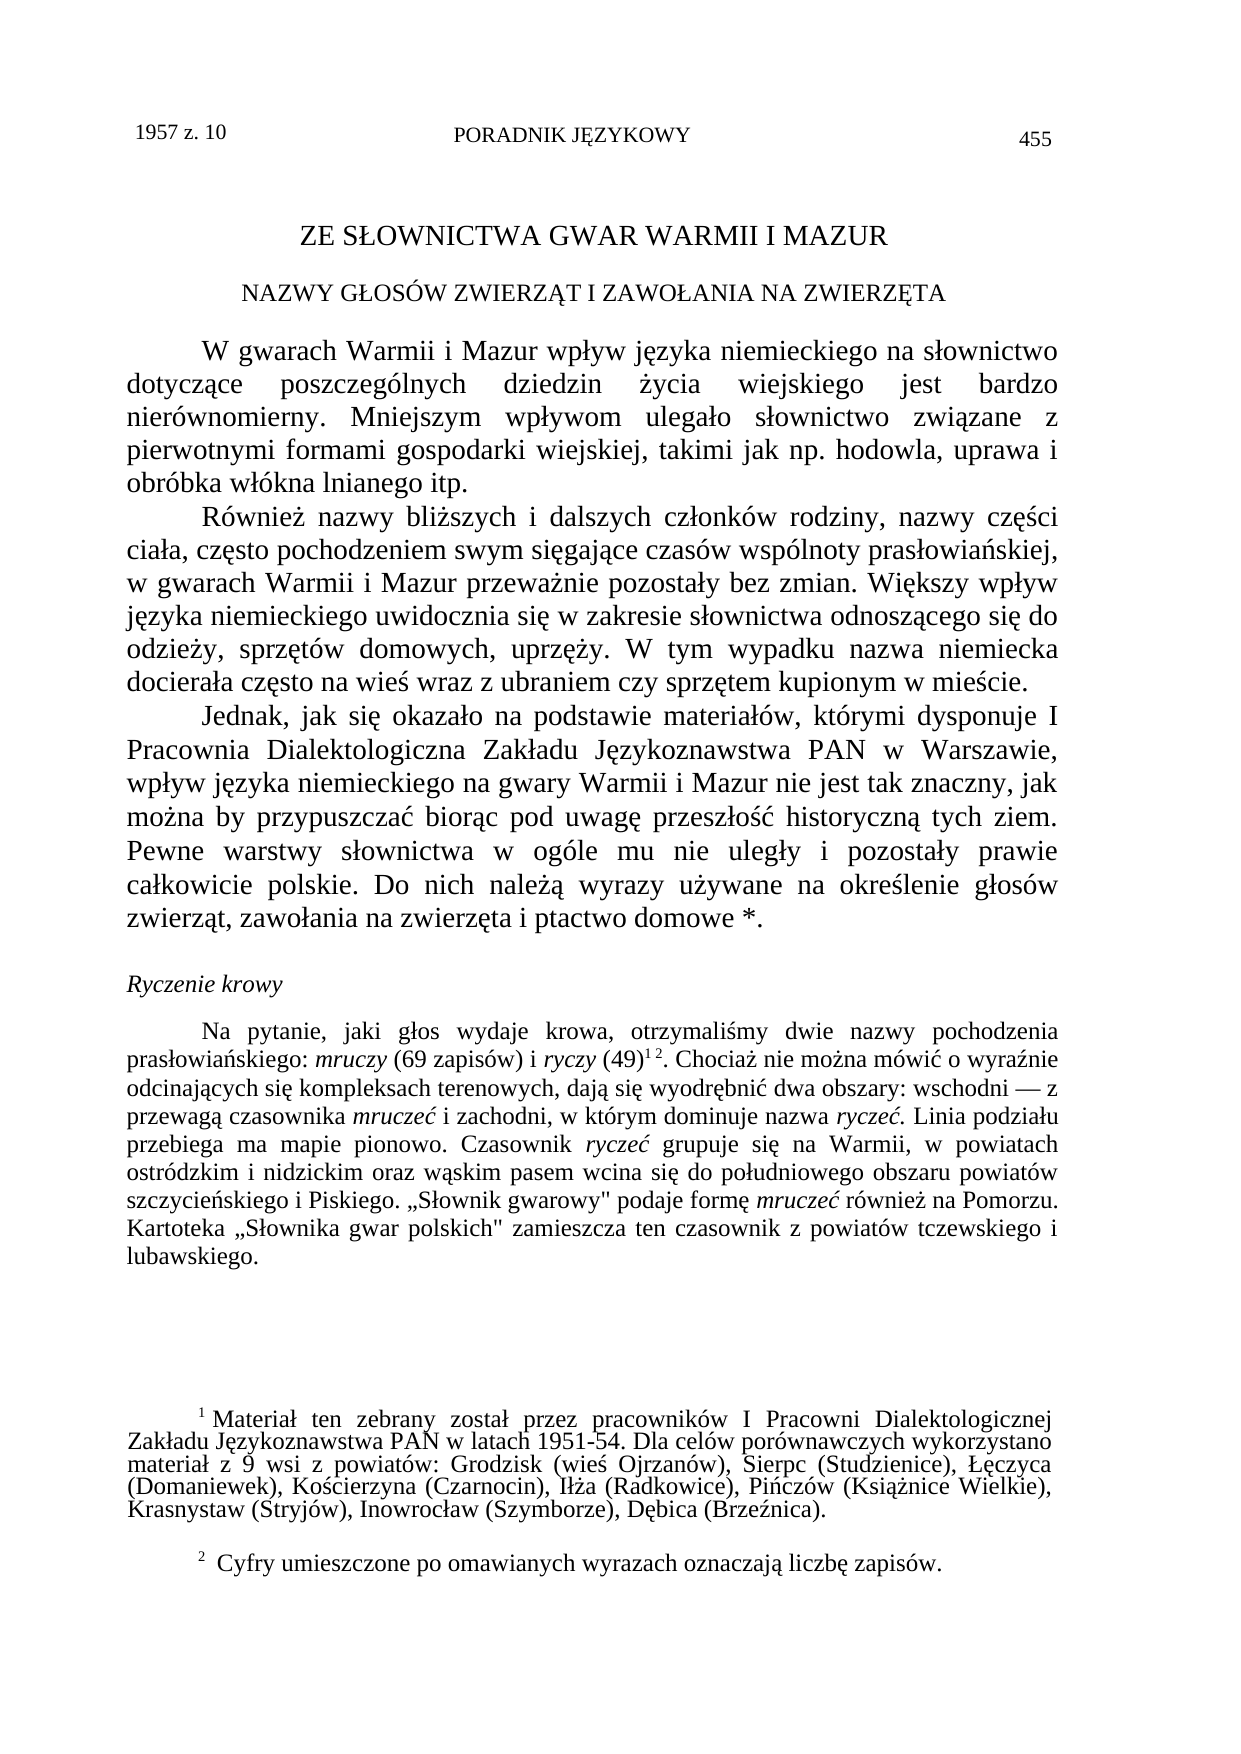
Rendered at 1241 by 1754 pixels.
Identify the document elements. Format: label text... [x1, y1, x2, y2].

text Również nazwy bliższych i dalszych członków rodziny, nazwy części ciała, często pochodzeniem swym sięgające czasów wspólnoty prasłowiańskiej, w gwarach Warmii i Mazur przeważnie pozostały bez zmian. Większy wpływ języka niemieckiego uwidocznia się w zakresie słownictwa odnoszącego się do odzieży, sprzętów domowych, uprzęży. W tym wypadku nazwa niemiecka docierała często na wieś wraz z ubraniem czy sprzętem kupionym w mieście. [126, 499, 1059, 698]
text Na pytanie, jaki głos wydaje krowa, otrzymaliśmy dwie nazwy pochodzenia prasłowiańskiego: mruczy (69 zapisów) i ryczy (49)1 2. Chociaż nie można mówić o wyraźnie odcinających się kompleksach terenowych, dają się wyodrębnić dwa obszary: wschodni — z przewagą czasownika mruczeć i zachodni, w którym dominuje nazwa ryczeć. Linia podziału przebiega ma mapie pionowo. Czasownik ryczeć grupuje się na Warmii, w powiatach ostródzkim i nidzickim oraz wąskim pasem wcina się do południowego obszaru powiatów szczycieńskiego i Piskiego. „Słownik gwarowy" podaje formę mruczeć również na Pomorzu. Kartoteka „Słownika gwar polskich" zamieszcza ten czasownik z powiatów tczewskiego i lubawskiego. [126, 1017, 1059, 1270]
text Jednak, jak się okazało na podstawie materiałów, którymi dysponuje I Pracownia Dialektologiczna Zakładu Językoznawstwa PAN w Warszawie, wpływ języka niemieckiego na gwary Warmii i Mazur nie jest tak znaczny, jak można by przypuszczać biorąc pod uwagę przeszłość historyczną tych ziem. Pewne warstwy słownictwa w ogóle mu nie uległy i pozostały prawie całkowicie polskie. Do nich należą wyrazy używane na określenie głosów zwierząt, zawołania na zwierzęta i ptactwo domowe *. [126, 698, 1059, 934]
text ZE SŁOWNICTWA GWAR WARMII I MAZUR [128, 222, 1059, 251]
text 1957 z. 10 [134, 122, 226, 143]
text 1 Materiał ten zebrany został przez pracowników I Pracowni Dialektologicznej Zakładu Językoznawstwa PAN w latach 1951-54. Dla celów porównawczych wykorzystano materiał z 9 wsi z powiatów: Grodzisk (wieś Ojrzanów), Sierpc (Studzienice), Łęczyca (Domaniewek), Kościerzyna (Czarnocin), Iłża (Radkowice), Pińczów (Książnice Wielkie), Krasnystaw (Stryjów), Inowrocław (Szymborze), Dębica (Brzeźnica). [127, 1409, 1053, 1522]
text 455 [1019, 128, 1052, 150]
text W gwarach Warmii i Mazur wpływ języka niemieckiego na słownictwo dotyczące poszczególnych dziedzin życia wiejskiego jest bardzo nierównomierny. Mniejszym wpływom ulegało słownictwo związane z pierwotnymi formami gospodarki wiejskiej, takimi jak np. hodowla, uprawa i obróbka włókna lnianego itp. [126, 334, 1059, 499]
text 2 Cyfry umieszczone po omawianych wyrazach oznaczają liczbę zapisów. [198, 1551, 1053, 1576]
text Ryczenie krowy [126, 973, 1059, 998]
text NAZWY GŁOSÓW ZWIERZĄT I ZAWOŁANIA NA ZWIERZĘTA [128, 282, 1059, 307]
text PORADNIK JĘZYKOWY [453, 125, 691, 147]
